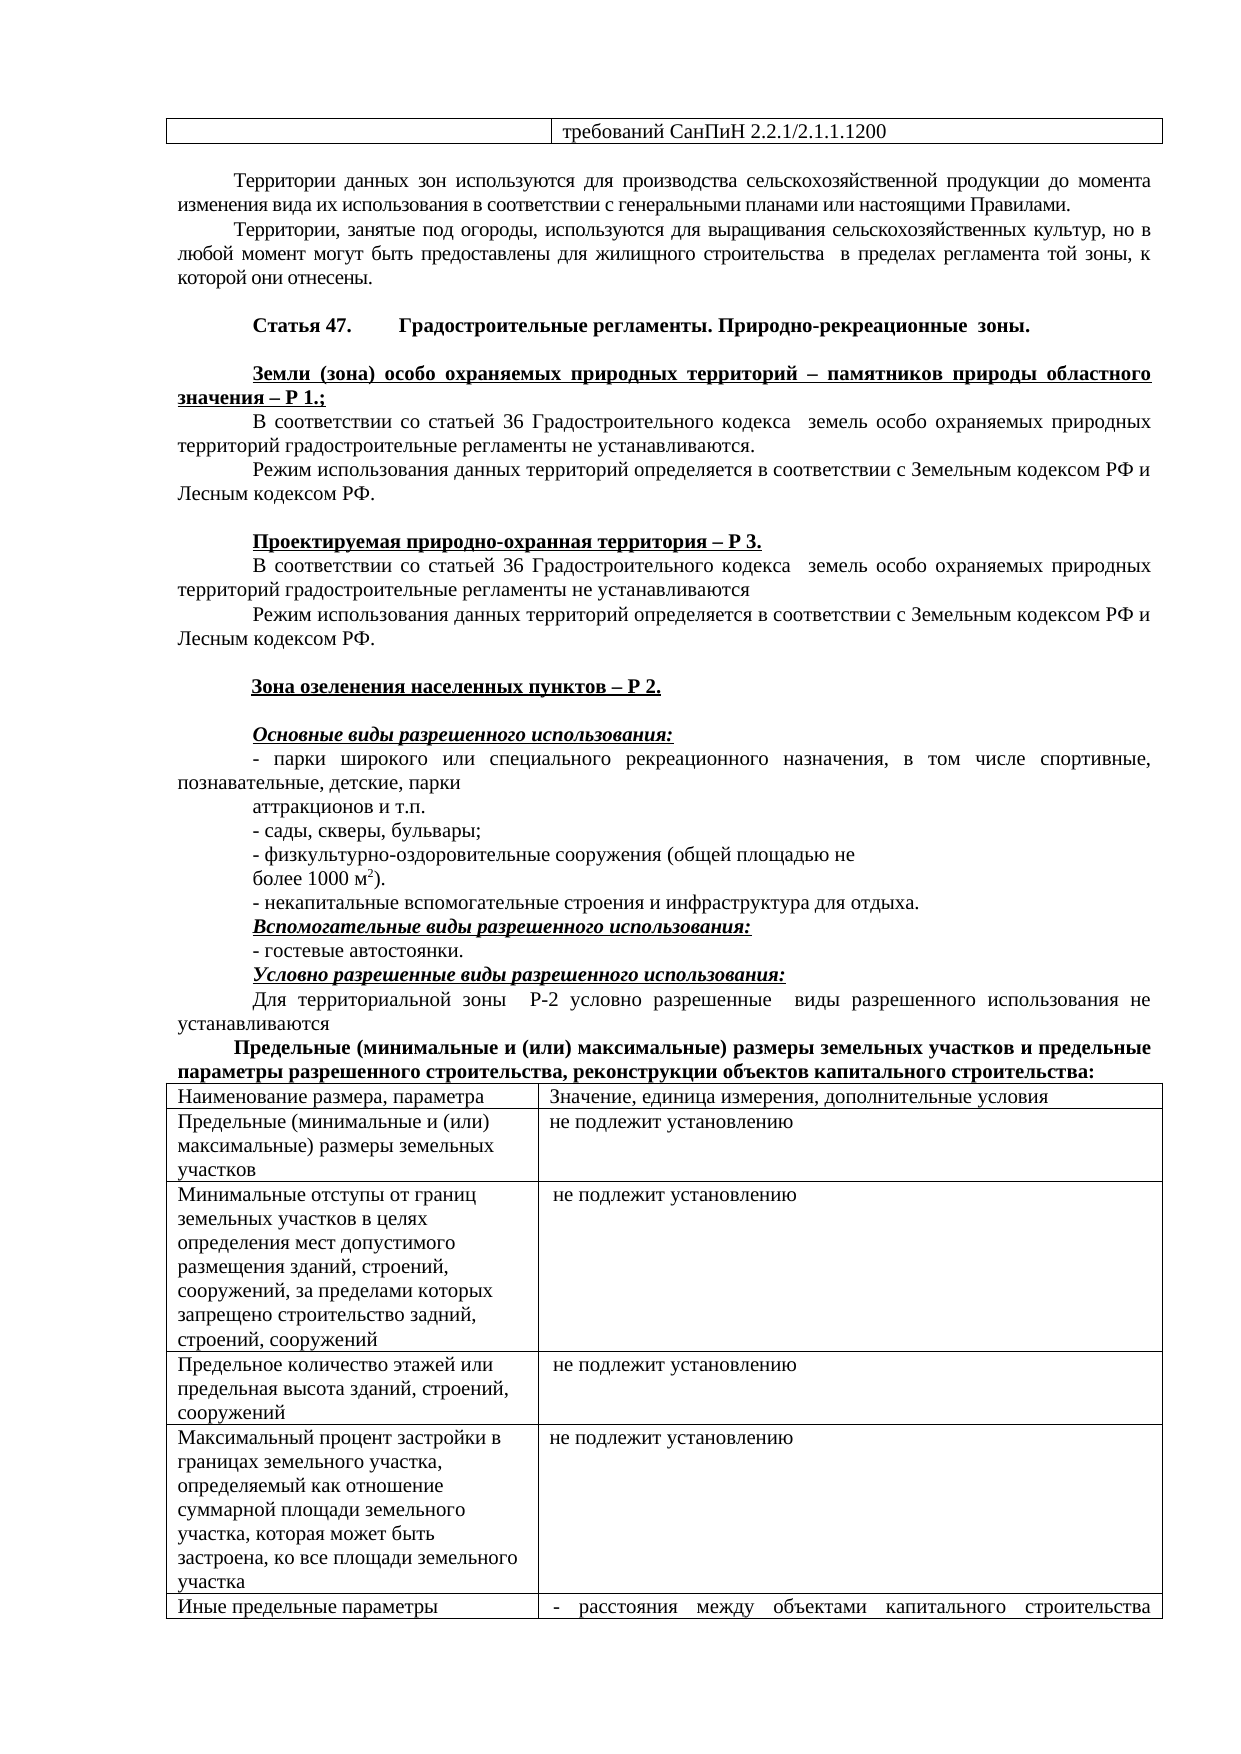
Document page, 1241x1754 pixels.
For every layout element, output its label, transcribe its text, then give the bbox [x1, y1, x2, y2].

text Вспомогательные виды разрешенного использования: [177, 914, 1152, 938]
text Основные виды разрешенного использования: [177, 722, 1152, 746]
text Зона озеленения населенных пунктов – Р 2. [251, 649, 1152, 698]
table_cell Предельное количество этажей или предельная высота зданий, строений, сооружений [167, 1352, 538, 1424]
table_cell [167, 1594, 538, 1618]
text Для территориальной зоны Р-2 условно разрешенные виды разрешенного использования не устанавливаются [177, 986, 1152, 1034]
text - физкультурно-оздоровительные сооружения (общей площадью не [177, 842, 1152, 866]
table_header Наименование размера, параметра [167, 1084, 538, 1108]
text Земли (зона) особо охраняемых природных территорий – памятников природы областного значения – Р 1.; [177, 361, 1152, 409]
table_cell не подлежит установлению [539, 1352, 1162, 1424]
table_cell Предельные (минимальные и (или) максимальные) размеры земельных участков [167, 1109, 538, 1181]
table_cell Максимальный процент застройки в границах земельного участка, определяемый как отношение суммарной площади земельного участка, которая может быть застроена, ко все площади земельного участка [167, 1425, 538, 1593]
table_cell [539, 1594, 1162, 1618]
text Режим использования данных территорий определяется в соответствии с Земельным кодексом РФ и Лесным кодексом РФ. [177, 601, 1152, 649]
text - сады, скверы, бульвары; [177, 818, 1152, 842]
table_cell не подлежит установлению [539, 1182, 1162, 1351]
text Территории, занятые под огороды, используются для выращивания сельскохозяйственных культур, но в любой момент могут быть предоставлены для жилищного строительства в пределах регламента той зоны, к которой они отнесены. [177, 216, 1152, 289]
text В соответствии со статьей 36 Градостроительного кодекса земель особо охраняемых природных территорий градостроительные регламенты не устанавливаются. [177, 409, 1152, 457]
text Режим использования данных территорий определяется в соответствии с Земельным кодексом РФ и Лесным кодексом РФ. [177, 457, 1152, 505]
text В соответствии со статьей 36 Градостроительного кодекса земель особо охраняемых природных территорий градостроительные регламенты не устанавливаются [177, 553, 1152, 601]
text более 1000 м2). [177, 866, 1152, 890]
text Статья 47. Градостроительные регламенты. Природно-рекреационные зоны. [177, 313, 1152, 337]
table_cell не подлежит установлению [539, 1425, 1162, 1593]
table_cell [167, 119, 551, 143]
text аттракционов и т.п. [177, 794, 1152, 818]
text Условно разрешенные виды разрешенного использования: [177, 962, 1152, 986]
text - парки широкого или специального рекреационного назначения, в том числе спортивные, познавательные, детские, парки [177, 746, 1152, 794]
table_header Значение, единица измерения, дополнительные условия [539, 1084, 1162, 1108]
text Территории данных зон используются для производства сельскохозяйственной продукции до момента изменения вида их использования в соответствии с генеральными планами или настоящими Правилами. [177, 168, 1152, 216]
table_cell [552, 119, 1162, 143]
table_cell не подлежит установлению [539, 1109, 1162, 1181]
table_cell Минимальные отступы от границ земельных участков в целях определения мест допустимого размещения зданий, строений, сооружений, за пределами которых запрещено строительство задний, строений, сооружений [167, 1182, 538, 1351]
text Проектируемая природно-охранная территория – Р 3. [177, 529, 1152, 553]
text - некапитальные вспомогательные строения и инфраструктура для отдыха. [177, 890, 1152, 914]
text - гостевые автостоянки. [177, 938, 1152, 962]
text Предельные (минимальные и (или) максимальные) размеры земельных участков и предельные параметры разрешенного строительства, реконструкции объектов капитального строительства: [177, 1034, 1152, 1083]
